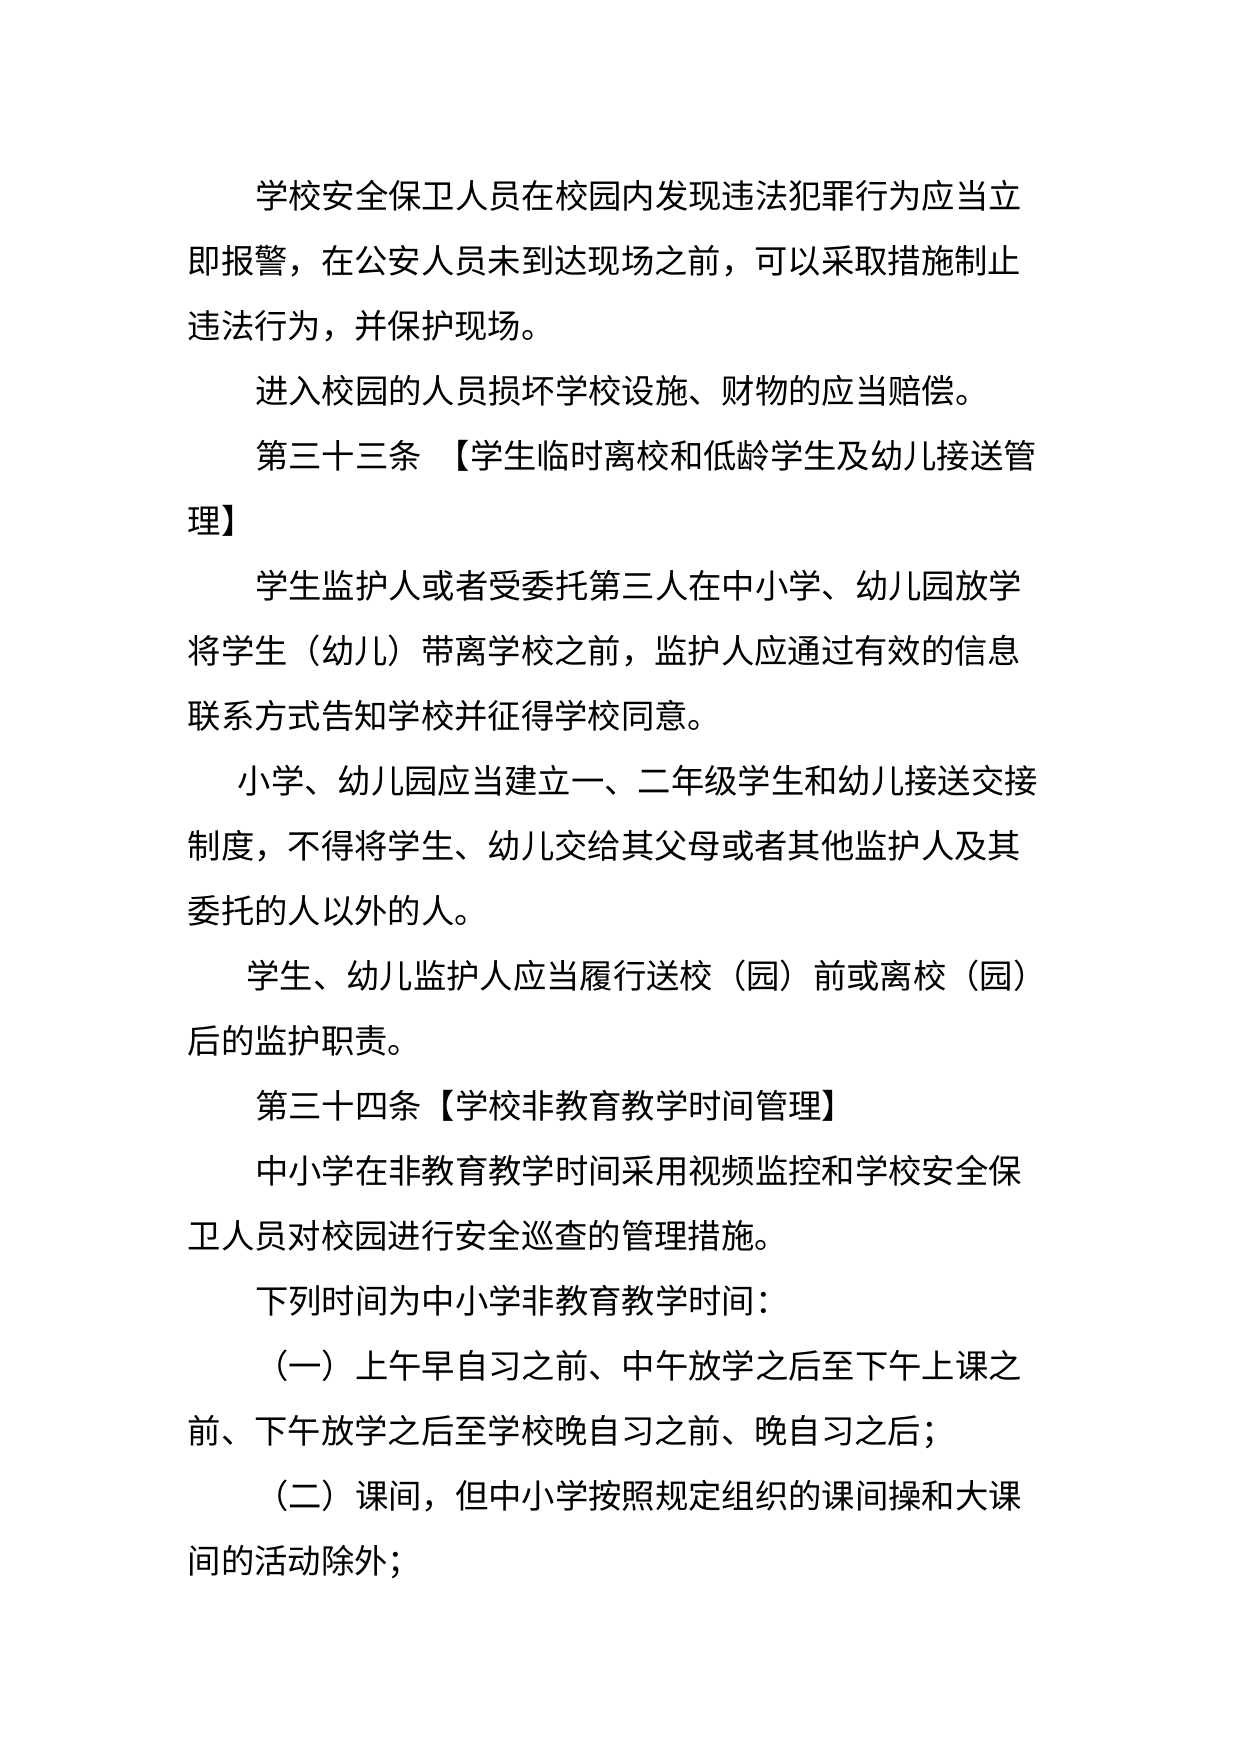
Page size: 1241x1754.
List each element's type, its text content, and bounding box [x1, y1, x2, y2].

text 中小学在非教育教学时间采用视频监控和学校安全保卫人员对校园进行安全巡查的管理措施。 [187, 1137, 1053, 1267]
text 下列时间为中小学非教育教学时间： [187, 1267, 1053, 1332]
text （一）上午早自习之前、中午放学之后至下午上课之前、下午放学之后至学校晚自习之前、晚自习之后； [187, 1332, 1053, 1462]
text 第三十四条【学校非教育教学时间管理】 [187, 1072, 1053, 1137]
text 第三十三条 【学生临时离校和低龄学生及幼儿接送管理】 [187, 422, 1053, 552]
text 学校安全保卫人员在校园内发现违法犯罪行为应当立即报警，在公安人员未到达现场之前，可以采取措施制止违法行为，并保护现场。 [187, 162, 1053, 357]
text 小学、幼儿园应当建立一、二年级学生和幼儿接送交接制度，不得将学生、幼儿交给其父母或者其他监护人及其委托的人以外的人。 [187, 747, 1053, 942]
text 学生监护人或者受委托第三人在中小学、幼儿园放学将学生（幼儿）带离学校之前，监护人应通过有效的信息联系方式告知学校并征得学校同意。 [187, 552, 1053, 747]
text 学生、幼儿监护人应当履行送校（园）前或离校（园）后的监护职责。 [187, 942, 1053, 1072]
text （二）课间，但中小学按照规定组织的课间操和大课间的活动除外； [187, 1462, 1053, 1592]
text 进入校园的人员损坏学校设施、财物的应当赔偿。 [187, 357, 1053, 422]
